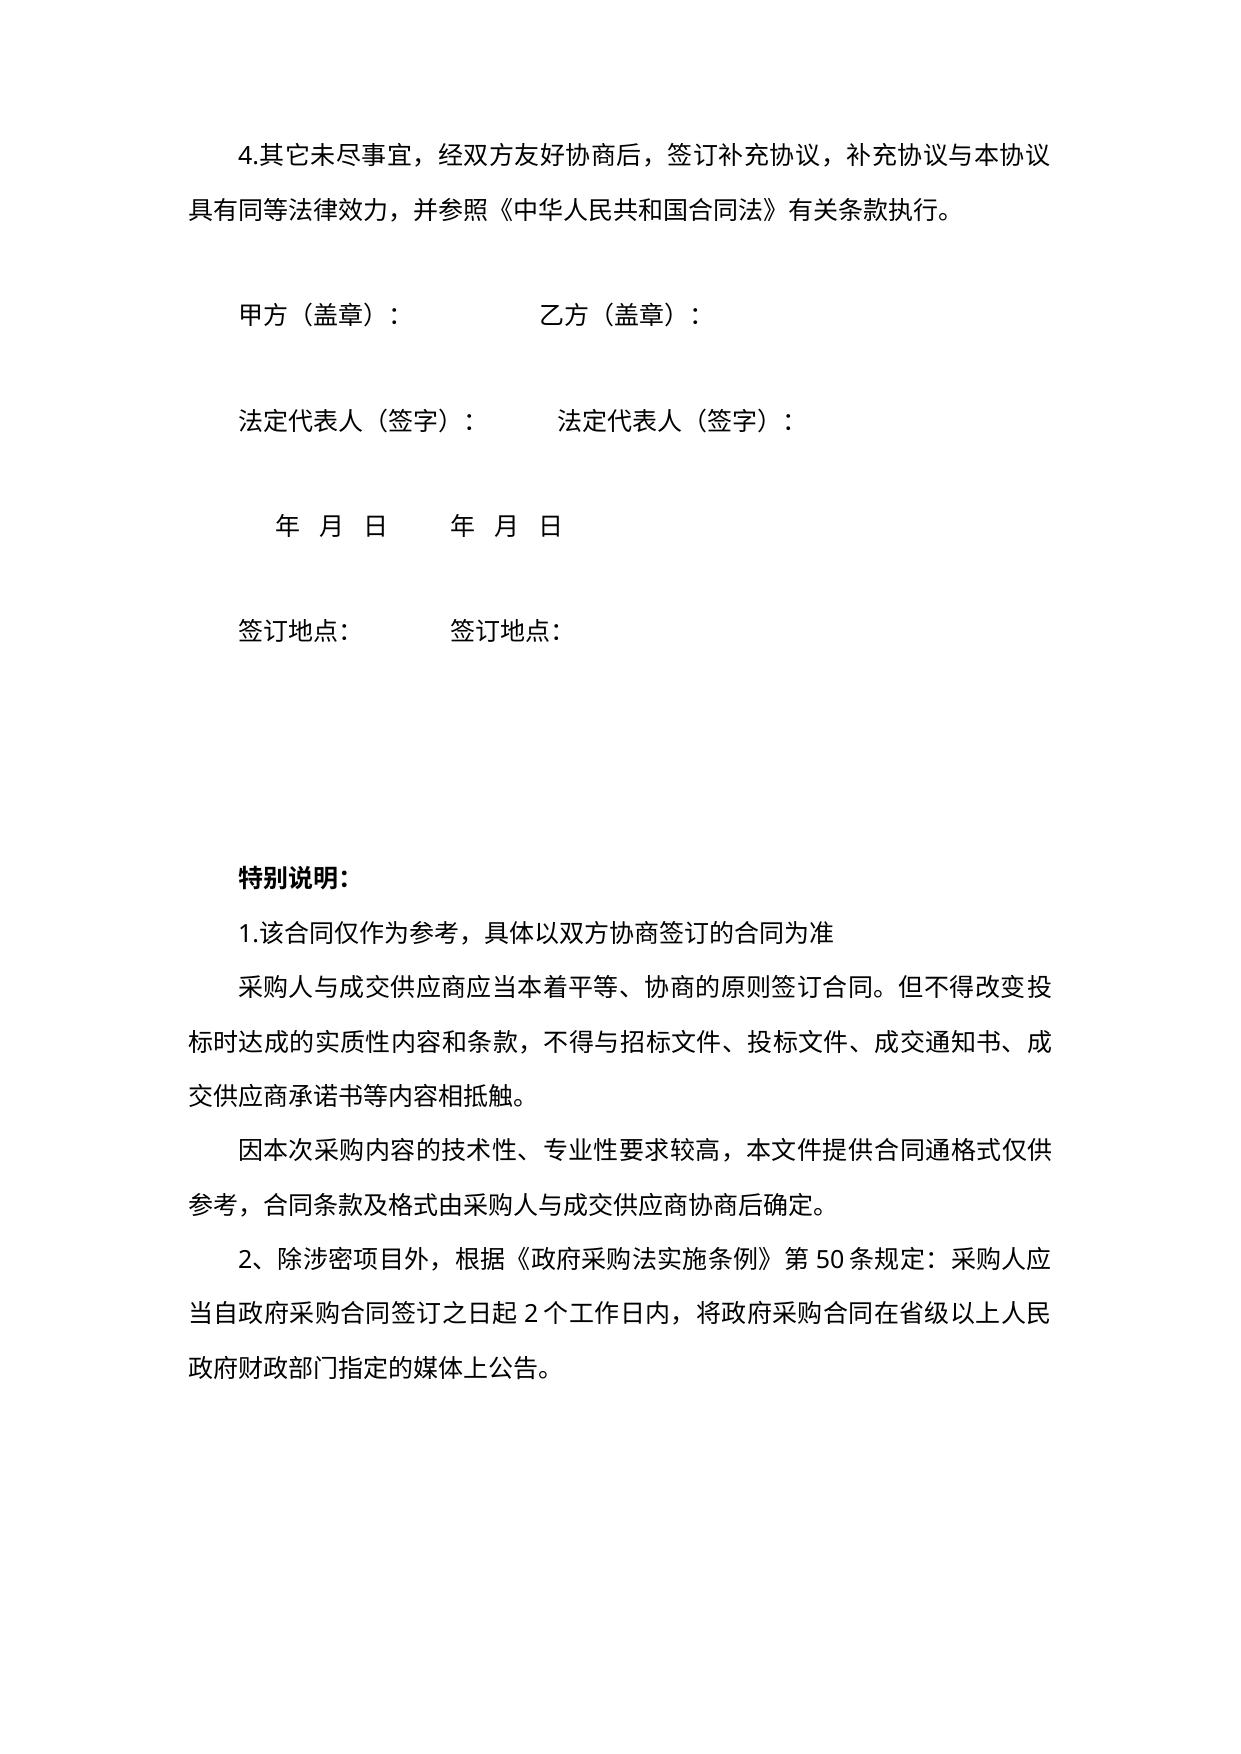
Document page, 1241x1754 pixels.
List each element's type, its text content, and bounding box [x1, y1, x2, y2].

text 年 月 日 年 月 日 [188, 506, 1052, 543]
text 采购人与成交供应商应当本着平等、协商的原则签订合同。但不得改变投标时达成的实质性内容和条款，不得与招标文件、投标文件、成交通知书、成交供应商承诺书等内容相抵触。 [188, 968, 1052, 1113]
text 签订地点： 签订地点： [188, 612, 1052, 648]
text 特别说明： [188, 859, 1052, 895]
text 因本次采购内容的技术性、专业性要求较高，本文件提供合同通格式仅供参考，合同条款及格式由采购人与成交供应商协商后确定。 [188, 1131, 1052, 1221]
text 法定代表人（签字）： 法定代表人（签字）： [188, 401, 1052, 437]
text 4.其它未尽事宜，经双方友好协商后，签订补充协议，补充协议与本协议具有同等法律效力，并参照《中华人民共和国合同法》有关条款执行。 [188, 136, 1052, 226]
text 2、除涉密项目外，根据《政府采购法实施条例》第50条规定：采购人应当自政府采购合同签订之日起2个工作日内，将政府采购合同在省级以上人民政府财政部门指定的媒体上公告。 [188, 1239, 1052, 1384]
text 甲方（盖章）： 乙方（盖章）： [188, 296, 1052, 332]
text 1.该合同仅作为参考，具体以双方协商签订的合同为准 [188, 913, 1052, 949]
